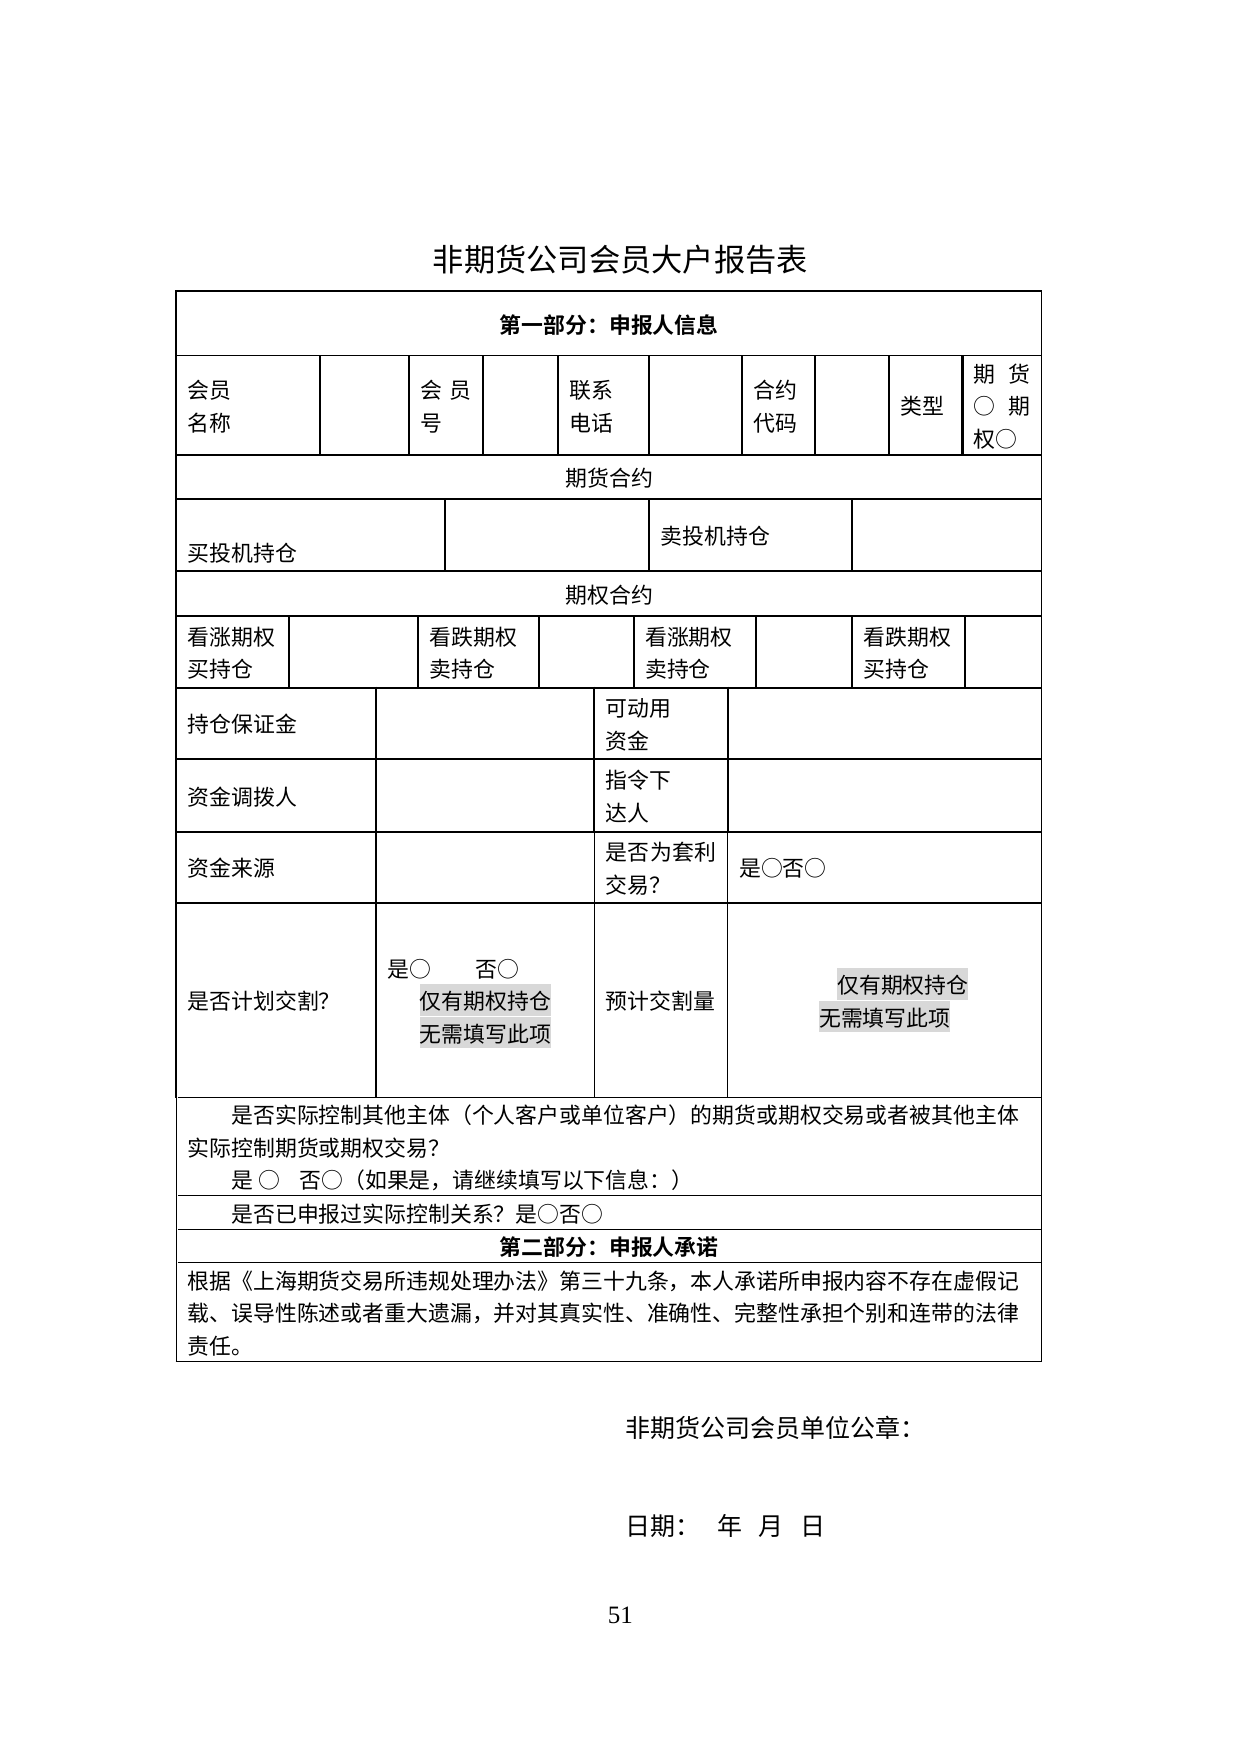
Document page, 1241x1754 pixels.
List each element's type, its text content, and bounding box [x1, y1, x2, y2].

table_cell 资金来源 [177, 833, 375, 902]
table_cell 可动用 资金 [595, 689, 727, 758]
table_cell [321, 356, 408, 454]
table_cell 期货合约 [177, 456, 1041, 498]
table_cell 看跌期权卖持仓 [419, 617, 538, 687]
table_cell 期权合约 [177, 572, 1041, 615]
table_cell 会员号 [410, 356, 482, 454]
table_cell 是否实际控制其他主体（个人客户或单位客户）的期货或期权交易或者被其他主体实际控制期货或期权交易？ 是 ○ 否○（如果是，请继续填写以下信息：） [177, 1098, 1041, 1195]
table_cell 卖投机持仓 [650, 500, 851, 570]
table_cell 持仓保证金 [177, 689, 375, 758]
table_cell 联系 电话 [559, 356, 648, 454]
table_cell 仅有期权持仓 无需填写此项 [728, 904, 1041, 1097]
table_cell [729, 689, 1041, 758]
table_cell 看跌期权买持仓 [853, 617, 964, 687]
table_cell [966, 617, 1041, 687]
table_cell [377, 689, 593, 758]
table_cell [853, 500, 1041, 570]
table_cell 是否已申报过实际控制关系？是○否○ [177, 1196, 1041, 1229]
table_cell 是否计划交割？ [177, 904, 375, 1097]
text 非期货公司会员大户报告表 [187, 225, 1053, 290]
table_cell 看涨期权买持仓 [177, 617, 288, 687]
table_cell 是○ 否○ 仅有期权持仓 无需填写此项 [377, 904, 594, 1097]
table_cell 是○否○ [728, 833, 1041, 902]
table_cell 会员 名称 [177, 356, 319, 454]
table_cell 合约 代码 [743, 356, 814, 454]
table_cell 资金调拨人 [177, 760, 375, 831]
table_cell [540, 617, 633, 687]
text 非期货公司会员单位公章： [187, 1394, 1053, 1459]
table_cell 期货○期权○ [964, 356, 1041, 454]
table_cell 指令下 达人 [595, 760, 727, 831]
table_header 第一部分：申报人信息 [177, 292, 1041, 355]
table_cell 买投机持仓 [177, 500, 444, 570]
table_cell [650, 356, 741, 454]
table_cell [377, 833, 594, 902]
table_cell [377, 760, 593, 831]
table_cell 看涨期权卖持仓 [635, 617, 755, 687]
table_cell [729, 760, 1041, 831]
table_cell [290, 617, 417, 687]
table_cell [757, 617, 851, 687]
table_cell [484, 356, 557, 454]
table_cell [816, 356, 888, 454]
table_cell 预计交割量 [595, 904, 727, 1097]
table_cell 是否为套利交易？ [595, 833, 727, 902]
text 日期： 年 月 日 [187, 1492, 1053, 1557]
table_cell 根据《上海期货交易所违规处理办法》第三十九条，本人承诺所申报内容不存在虚假记载、误导性陈述或者重大遗漏，并对其真实性、准确性、完整性承担个别和连带的法律责任。 [177, 1263, 1041, 1361]
table_cell 类型 [890, 356, 961, 454]
table_cell [446, 500, 648, 570]
table_cell 第二部分：申报人承诺 [177, 1230, 1041, 1262]
